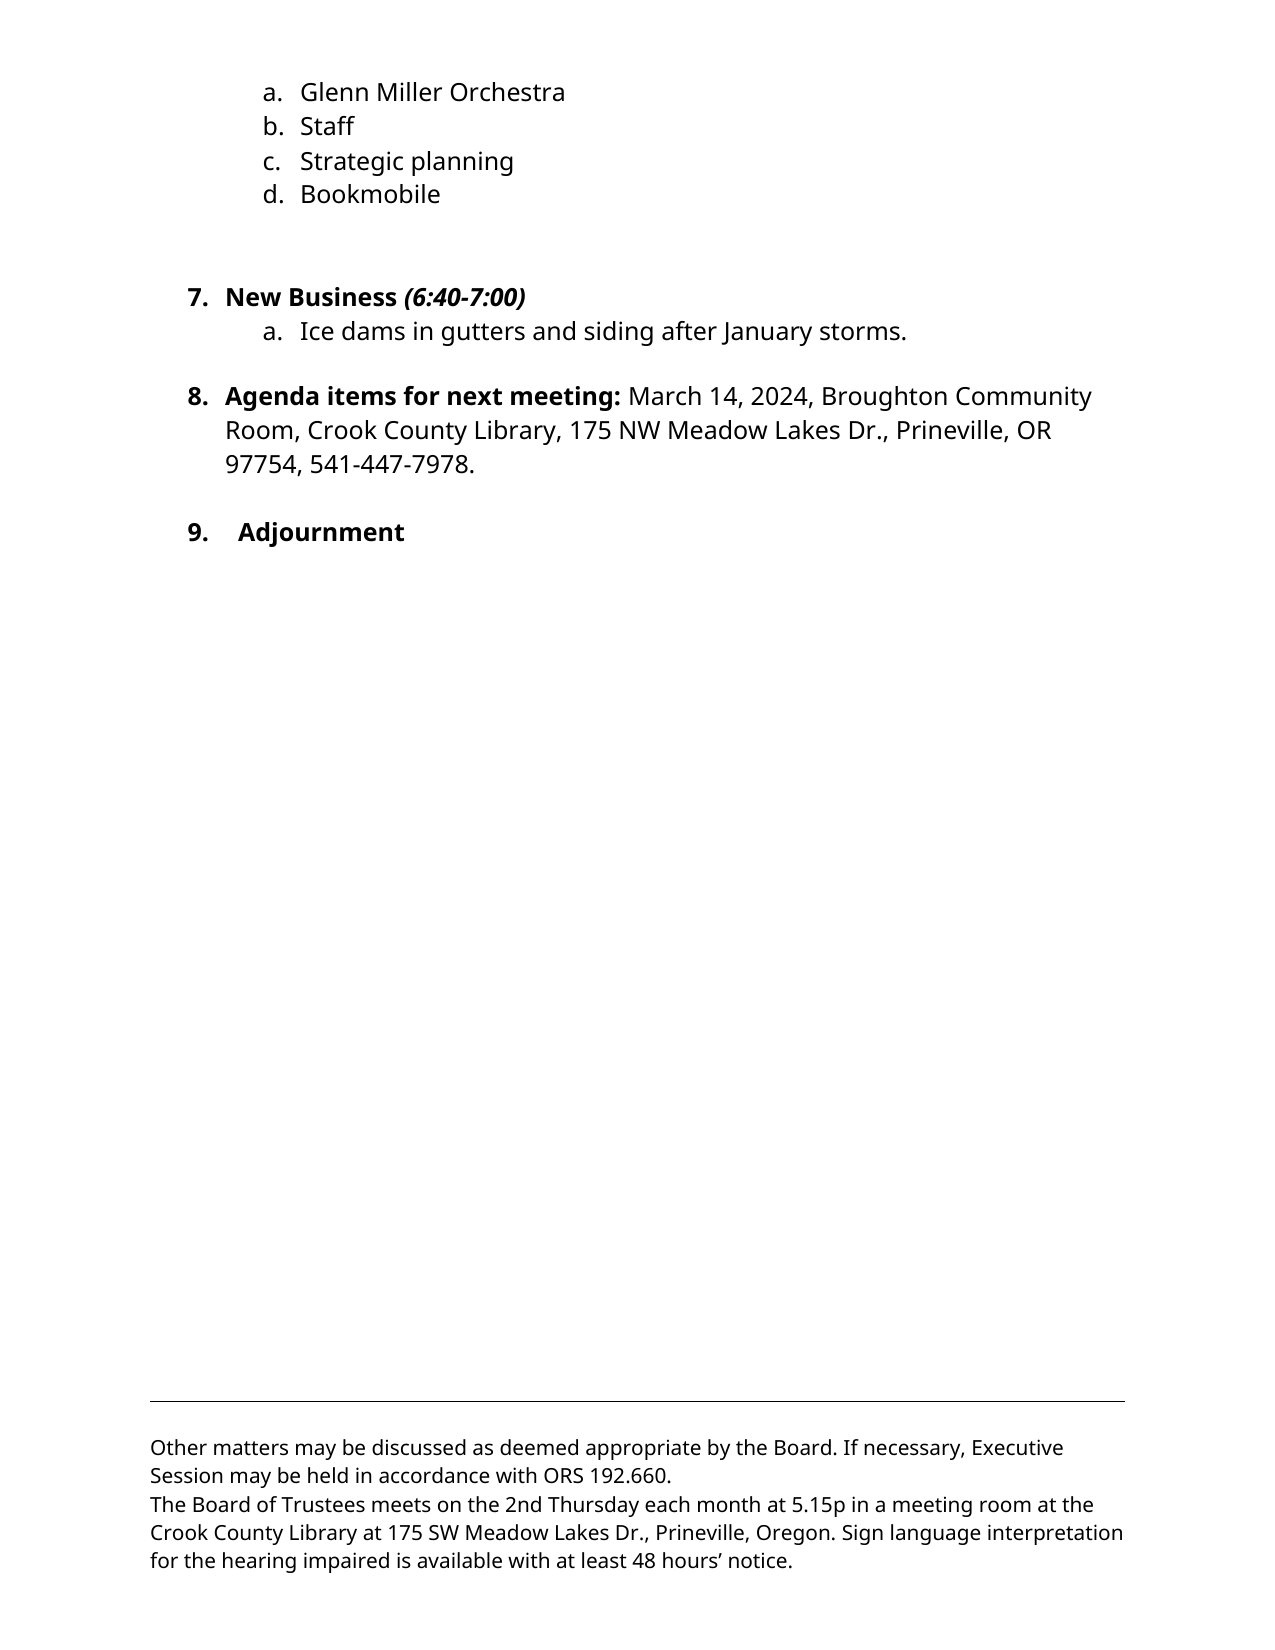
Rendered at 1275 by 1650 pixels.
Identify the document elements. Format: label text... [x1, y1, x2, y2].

list Agenda items for next meeting: March 14, 2024, Broughton Community Room, Crook County Library, 175 NW Meadow Lakes Dr., Prineville, OR 97754, 541-447-7978. [187, 379, 1125, 481]
list Bookmobile [262, 177, 1125, 211]
list Strategic planning [262, 143, 1125, 177]
list Adjournment [187, 515, 1125, 549]
list Ice dams in gutters and siding after January storms. [262, 313, 1125, 347]
list New Business (6:40-7:00) [187, 279, 1125, 313]
list Glenn Miller Orchestra [262, 75, 1125, 109]
list Staff [262, 109, 1125, 143]
